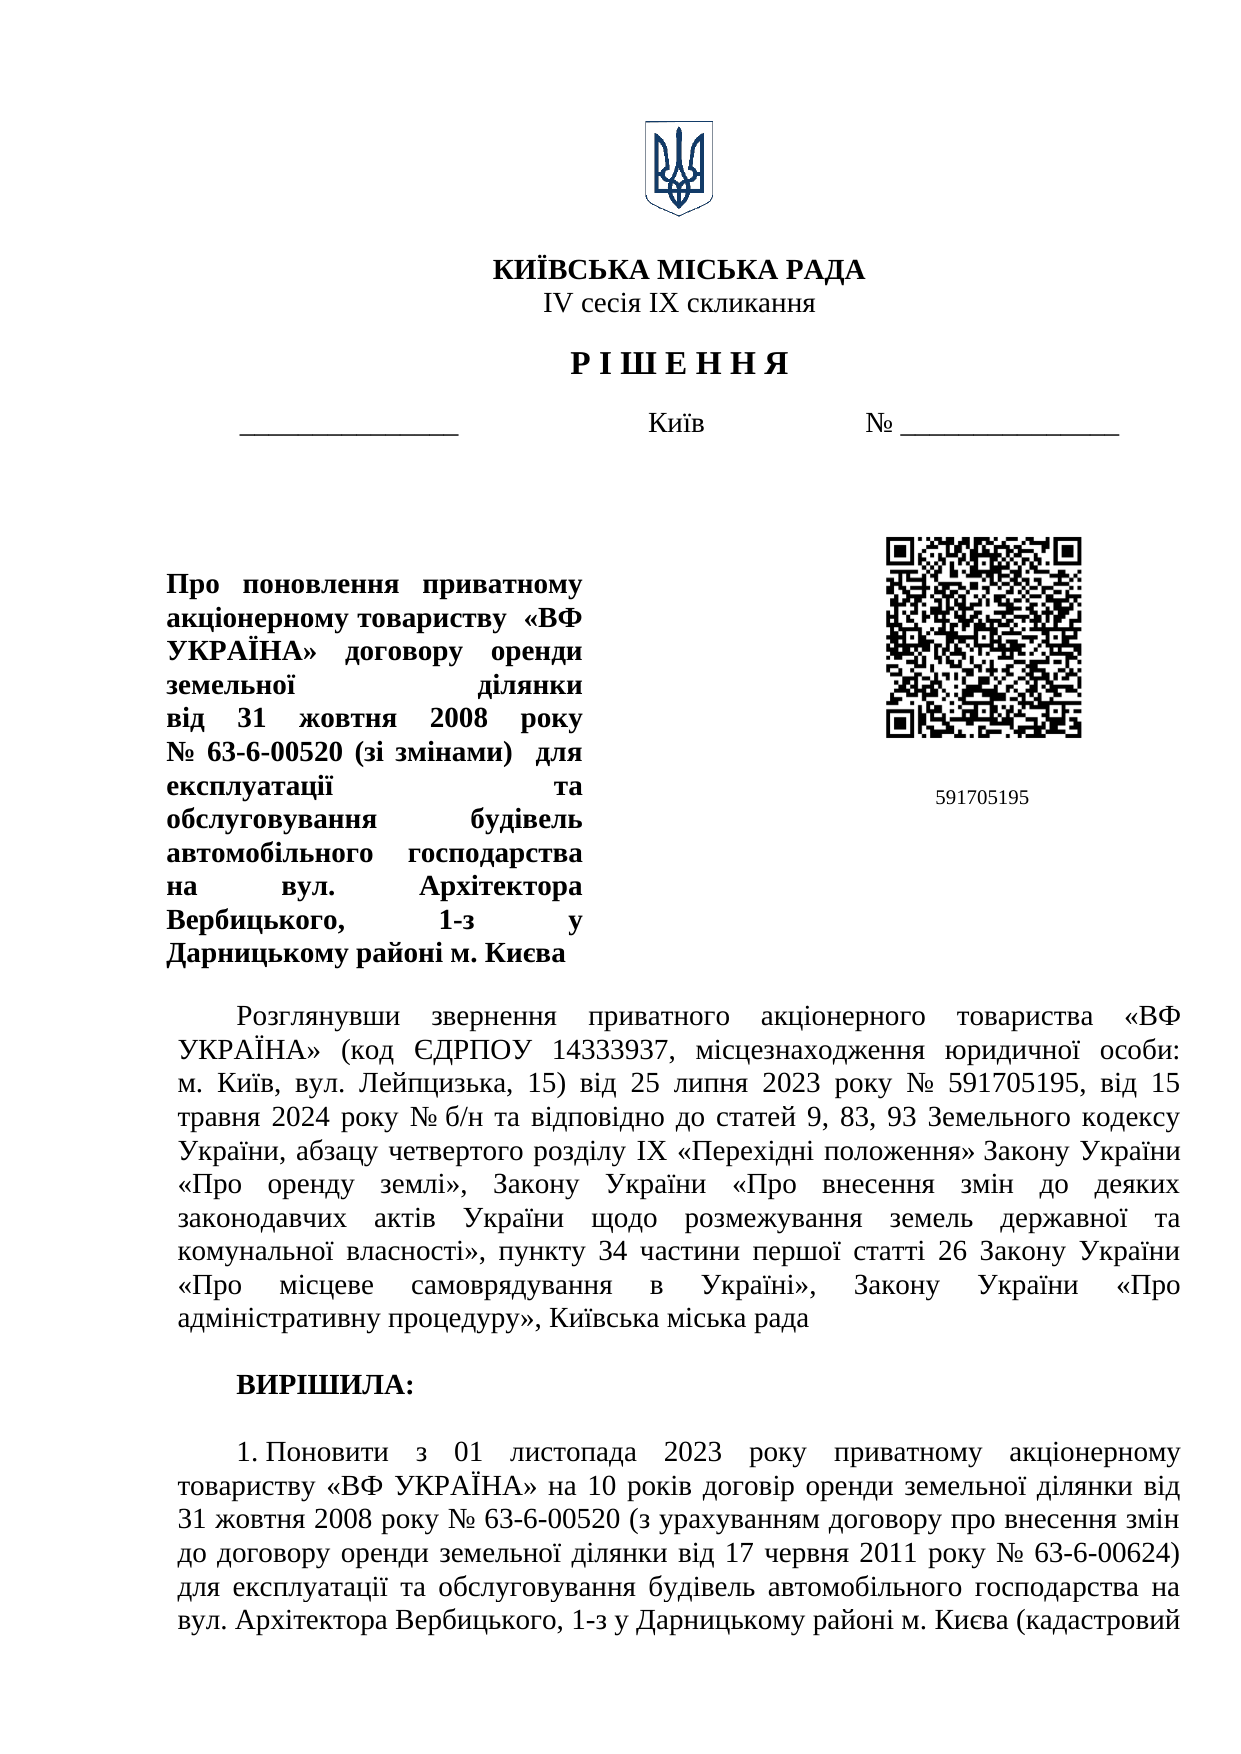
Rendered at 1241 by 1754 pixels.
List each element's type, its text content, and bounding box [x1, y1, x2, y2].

text IV сесія IX скликання [177, 286, 1181, 319]
table_header Про поновлення приватному акціонерному товариству «ВФ УКРАЇНА» договору оренди земельної ділянки від 31 жовтня 2008 року № 63-6-00520 (зі змінами) для експлуатації та обслуговування будівель автомобільного господарства на вул. Архітектора Вербицького, 1-з у Дарницькому районі м. Києва [166, 566, 594, 969]
text КИЇВСЬКА МІСЬКА РАДА [177, 252, 1181, 286]
text ВИРІШИЛА: [158, 1367, 1181, 1401]
text Розглянувши звернення приватного акціонерного товариства «ВФ УКРАЇНА» (код ЄДРПОУ 14333937, місцезнаходження юридичної особи: м. Київ, вул. Лейпцизька, 15) від 25 липня 2023 року № 591705195, від 15 травня 2024 року № б/н та відповідно до статей 9, 83, 93 Земельного кодексу України, абзацу четвертого розділу IX «Перехідні положення» Закону України «Про оренду землі», Закону України «Про внесення змін до деяких законодавчих актів України щодо розмежування земель державної та комунальної власності», пункту 34 частини першої статті 26 Закону України «Про місцеве самоврядування в Україні», Закону України «Про адміністративну процедуру», Київська міська рада [177, 998, 1181, 1334]
text Р І Ш Е Н Н Я [177, 343, 1181, 382]
text _______________ Київ № _______________ [177, 406, 1181, 439]
picture [870, 520, 1097, 754]
picture [643, 118, 715, 219]
